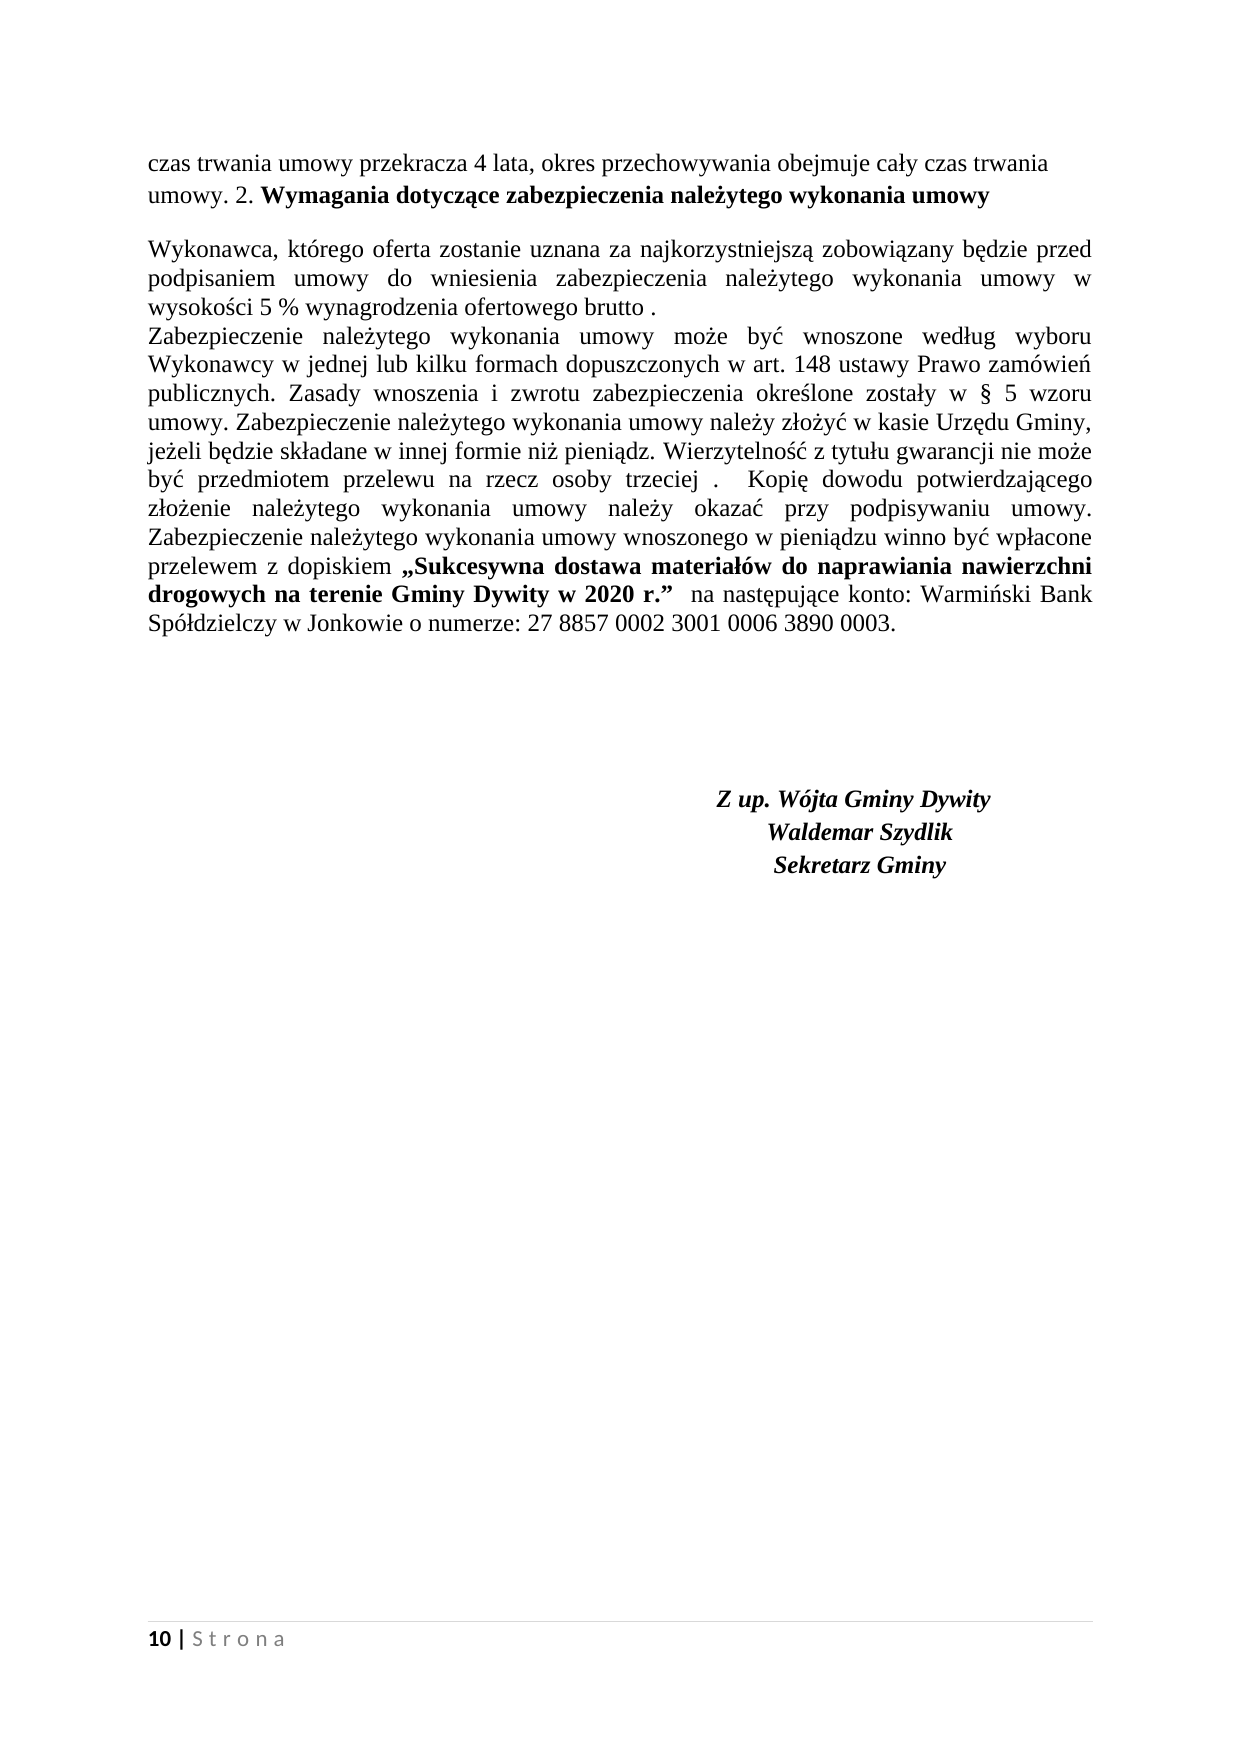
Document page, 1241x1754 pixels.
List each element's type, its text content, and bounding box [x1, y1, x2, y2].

text Wykonawca, którego oferta zostanie uznana za najkorzystniejszą zobowiązany będzie przed podpisaniem umowy do wniesienia zabezpieczenia należytego wykonania umowy w wysokości 5 % wynagrodzenia ofertowego brutto . [148, 234, 1093, 321]
text Waldemar Szydlik [517, 817, 1093, 846]
text Zabezpieczenie należytego wykonania umowy może być wnoszone według wyboru Wykonawcy w jednej lub kilku formach dopuszczonych w art. 148 ustawy Prawo zamówień publicznych. Zasady wnoszenia i zwrotu zabezpieczenia określone zostały w § 5 wzoru umowy. Zabezpieczenie należytego wykonania umowy należy złożyć w kasie Urzędu Gminy, jeżeli będzie składane w innej formie niż pieniądz. Wierzytelność z tytułu gwarancji nie może być przedmiotem przelewu na rzecz osoby trzeciej . Kopię dowodu potwierdzającego złożenie należytego wykonania umowy należy okazać przy podpisywaniu umowy. Zabezpieczenie należytego wykonania umowy wnoszonego w pieniądzu winno być wpłacone przelewem z dopiskiem „Sukcesywna dostawa materiałów do naprawiania nawierzchni drogowych na terenie Gminy Dywity w 2020 r.” na następujące konto: Warmiński Bank Spółdzielczy w Jonkowie o numerze: 27 8857 0002 3001 0006 3890 0003. [148, 321, 1093, 637]
text Sekretarz Gminy [517, 851, 1093, 879]
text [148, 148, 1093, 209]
text Z up. Wójta Gminy Dywity [185, 784, 1093, 813]
